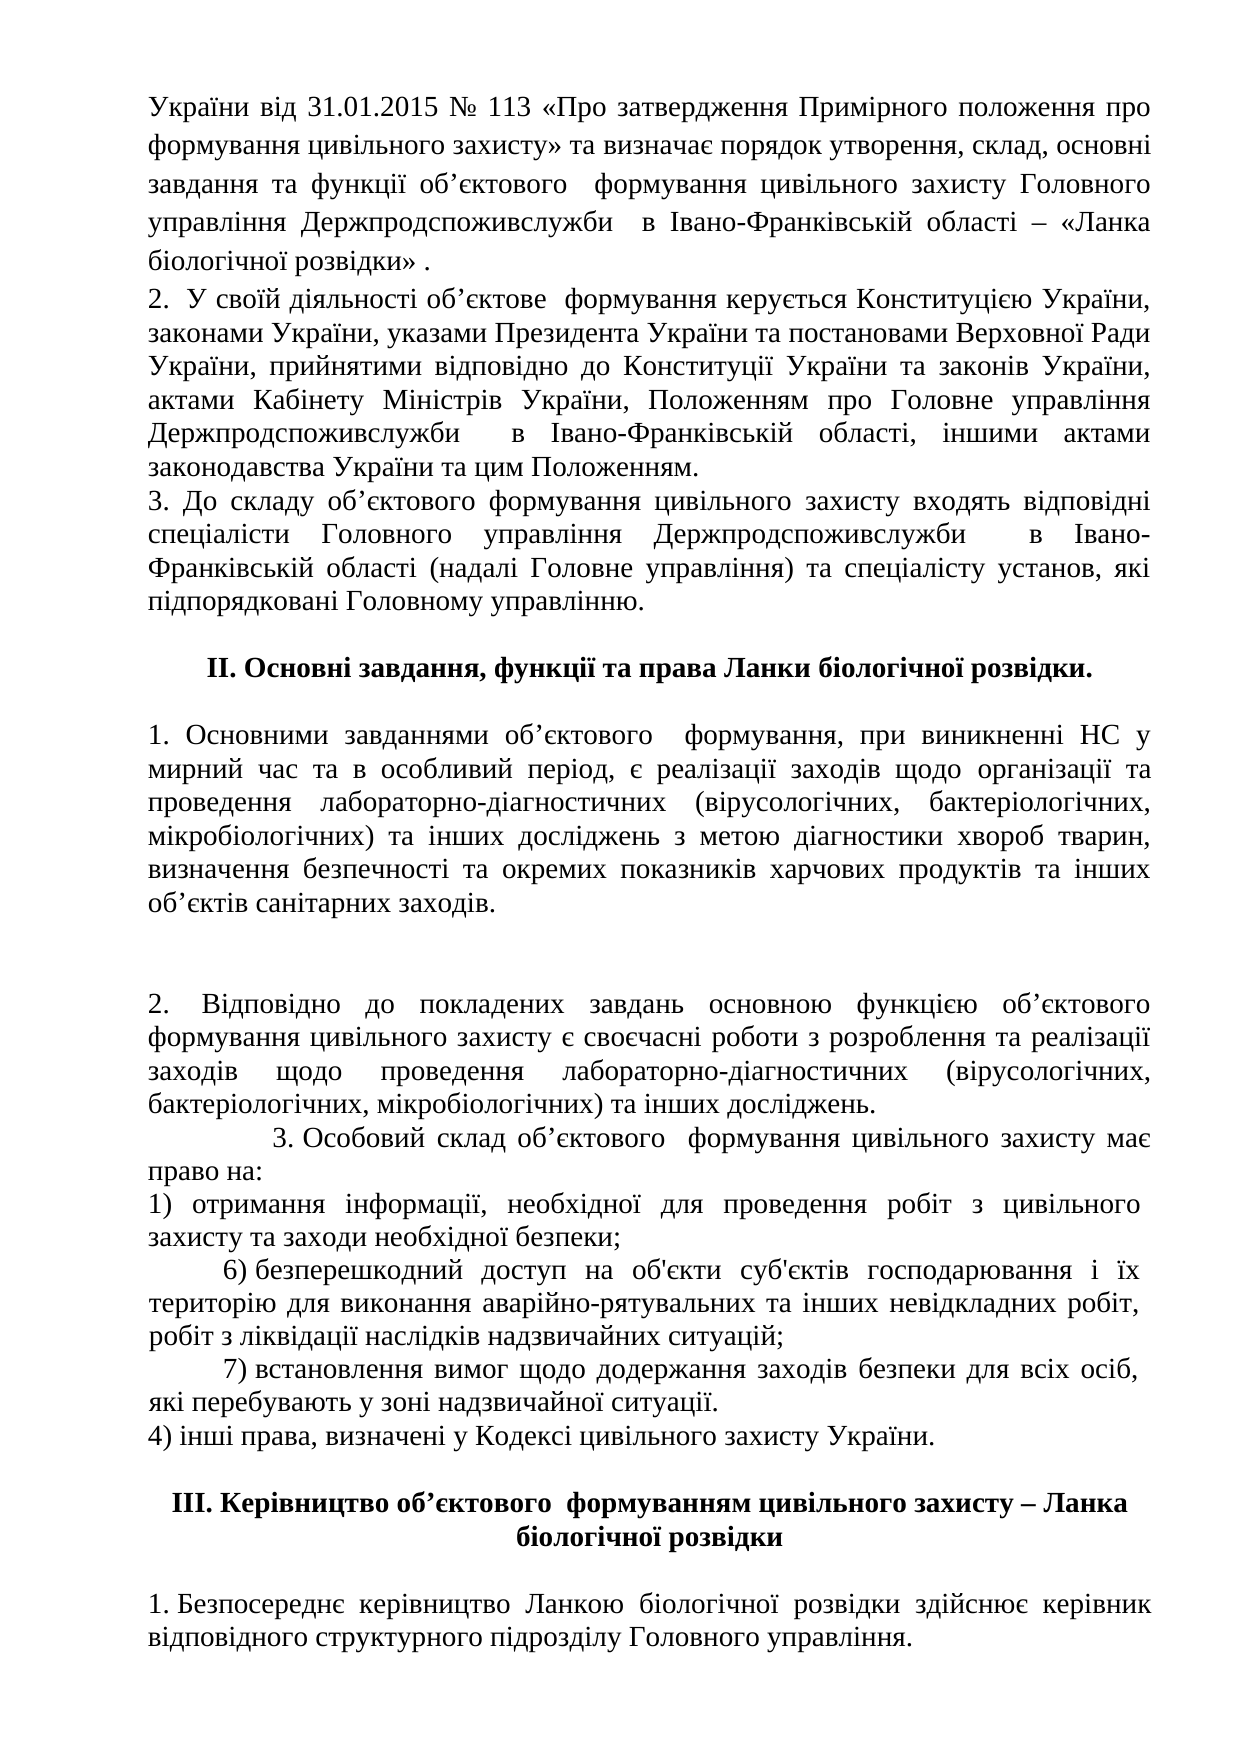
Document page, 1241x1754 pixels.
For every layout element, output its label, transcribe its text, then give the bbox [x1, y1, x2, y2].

text 1. Безпосереднє керівництво Ланкою біологічної розвідки здійснює керівник відповідного структурного підрозділу Головного управління. [148, 1586, 1152, 1653]
text 2. Відповідно до покладених завдань основною функцією об’єктового формування цивільного захисту є своєчасні роботи з розроблення та реалізації заходів щодо проведення лабораторно-діагностичних (вірусологічних, бактеріологічних, мікробіологічних) та інших досліджень. [148, 986, 1152, 1120]
text 3. Особовий склад об’єктового формування цивільного захисту має право на: [148, 1120, 1152, 1187]
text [148, 89, 1152, 276]
list безперешкодний доступ на об'єкти суб'єктів господарювання і їх територію для виконання аварійно-рятувальних та інших невідкладних робіт, робіт з ліквідації наслідків надзвичайних ситуацій; [149, 1253, 1141, 1352]
text 1) отримання інформації, необхідної для проведення робіт з цивільного захисту та заходи необхідної безпеки; [148, 1187, 1142, 1253]
text 1. Основними завданнями об’єктового формування, при виникненні НС у мирний час та в особливий період, є реалізації заходів щодо організації та проведення лабораторно-діагностичних (вірусологічних, бактеріологічних, мікробіологічних) та інших досліджень з метою діагностики хвороб тварин, визначення безпечності та окремих показників харчових продуктів та інших об’єктів санітарних заходів. [148, 717, 1152, 919]
text ІІ. Основні завдання, функції та права Ланки біологічної розвідки. [148, 650, 1152, 684]
list встановлення вимог щодо додержання заходів безпеки для всіх осіб, які перебувають у зоні надзвичайної ситуації. [149, 1352, 1139, 1418]
text 2. У своїй діяльності об’єктове формування керується Конституцією України, законами України, указами Президента України та постановами Верховної Ради України, прийнятими відповідно до Конституції України та законів України, актами Кабінету Міністрів України, Положенням про Головне управління Держпродспоживслужби в Івано-Франківській області, іншими актами законодавства України та цим Положенням. [148, 281, 1152, 483]
text 3. До складу об’єктового формування цивільного захисту входять відповідні спеціалісти Головного управління Держпродспоживслужби в Івано-Франківській області (надалі Головне управління) та спеціалісту установ, які підпорядковані Головному управлінню. [148, 483, 1152, 617]
text ІІІ. Керівництво об’єктового формуванням цивільного захисту – Ланка біологічної розвідки [148, 1485, 1152, 1552]
text 4) інші права, визначені у Кодексі цивільного захисту України. [148, 1418, 1152, 1452]
